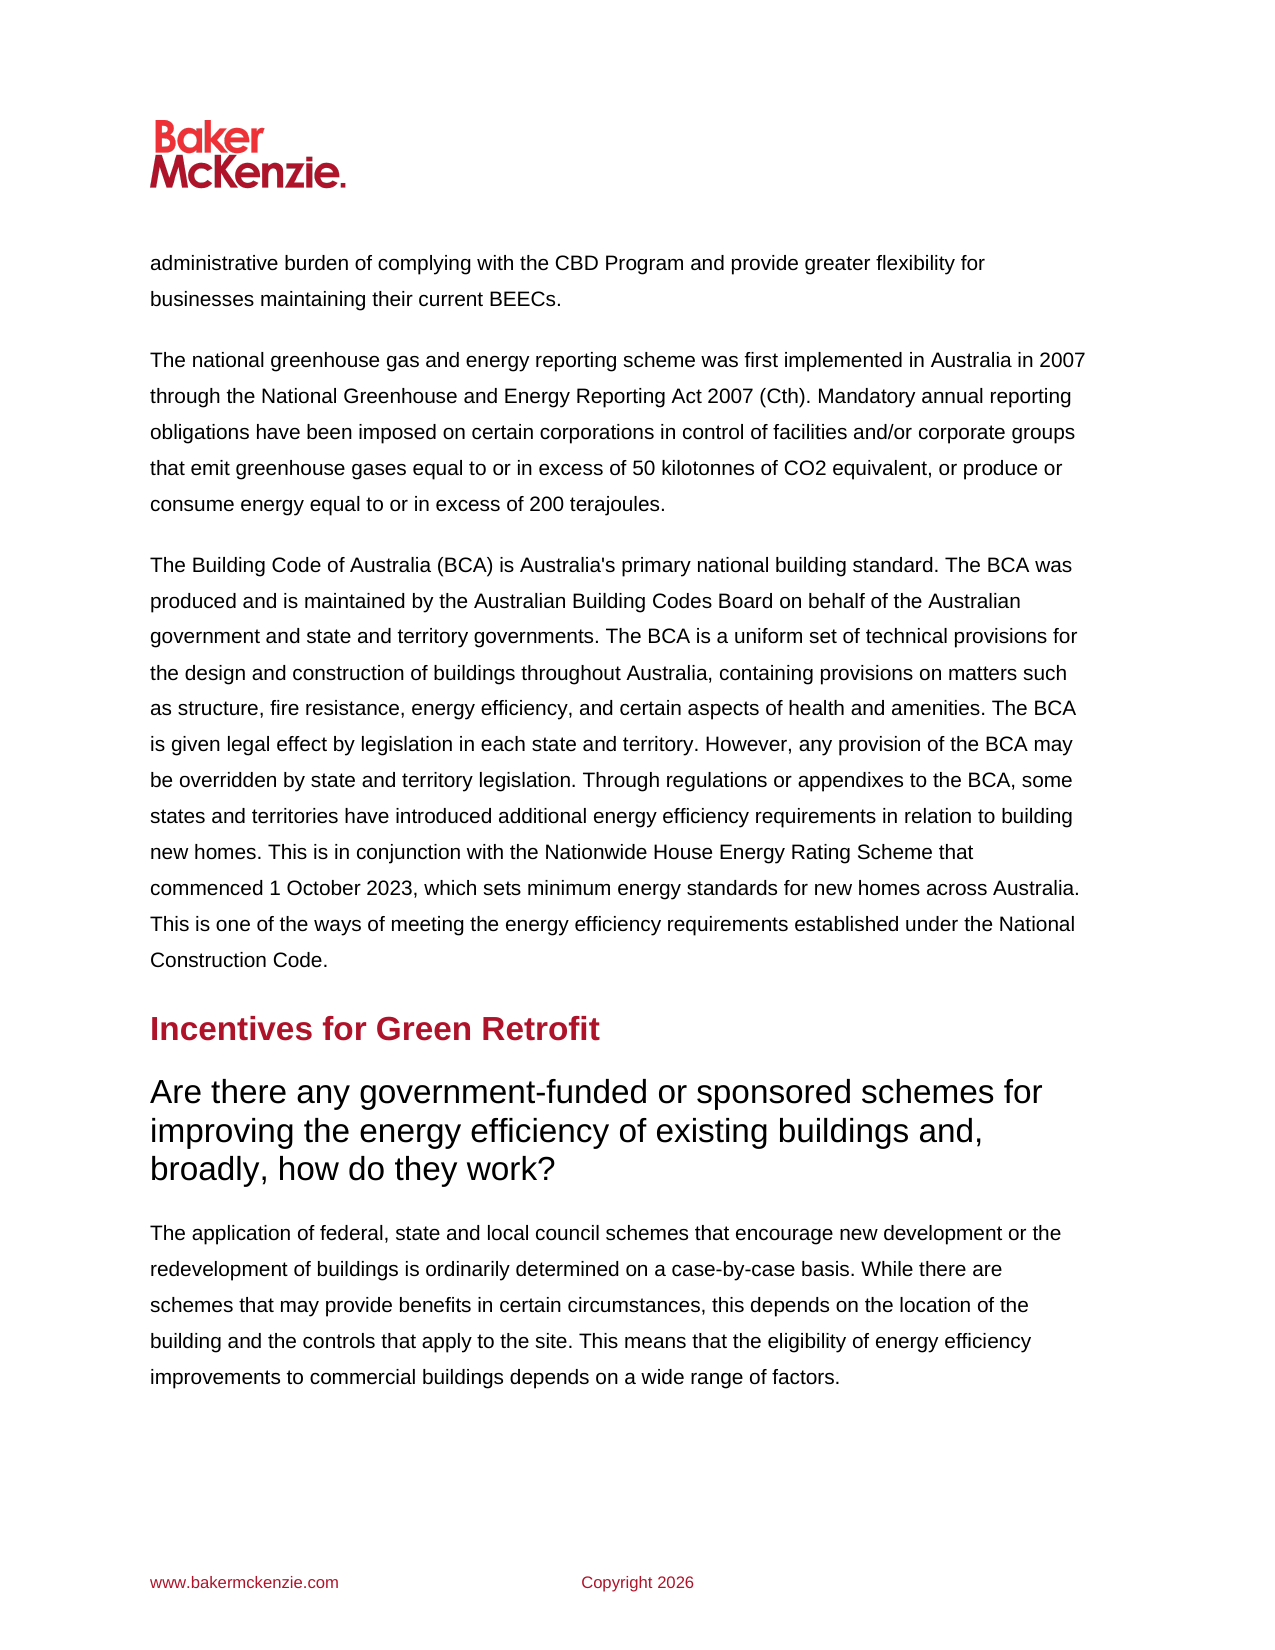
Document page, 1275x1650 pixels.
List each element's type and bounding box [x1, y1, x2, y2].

picture [150, 120, 346, 189]
